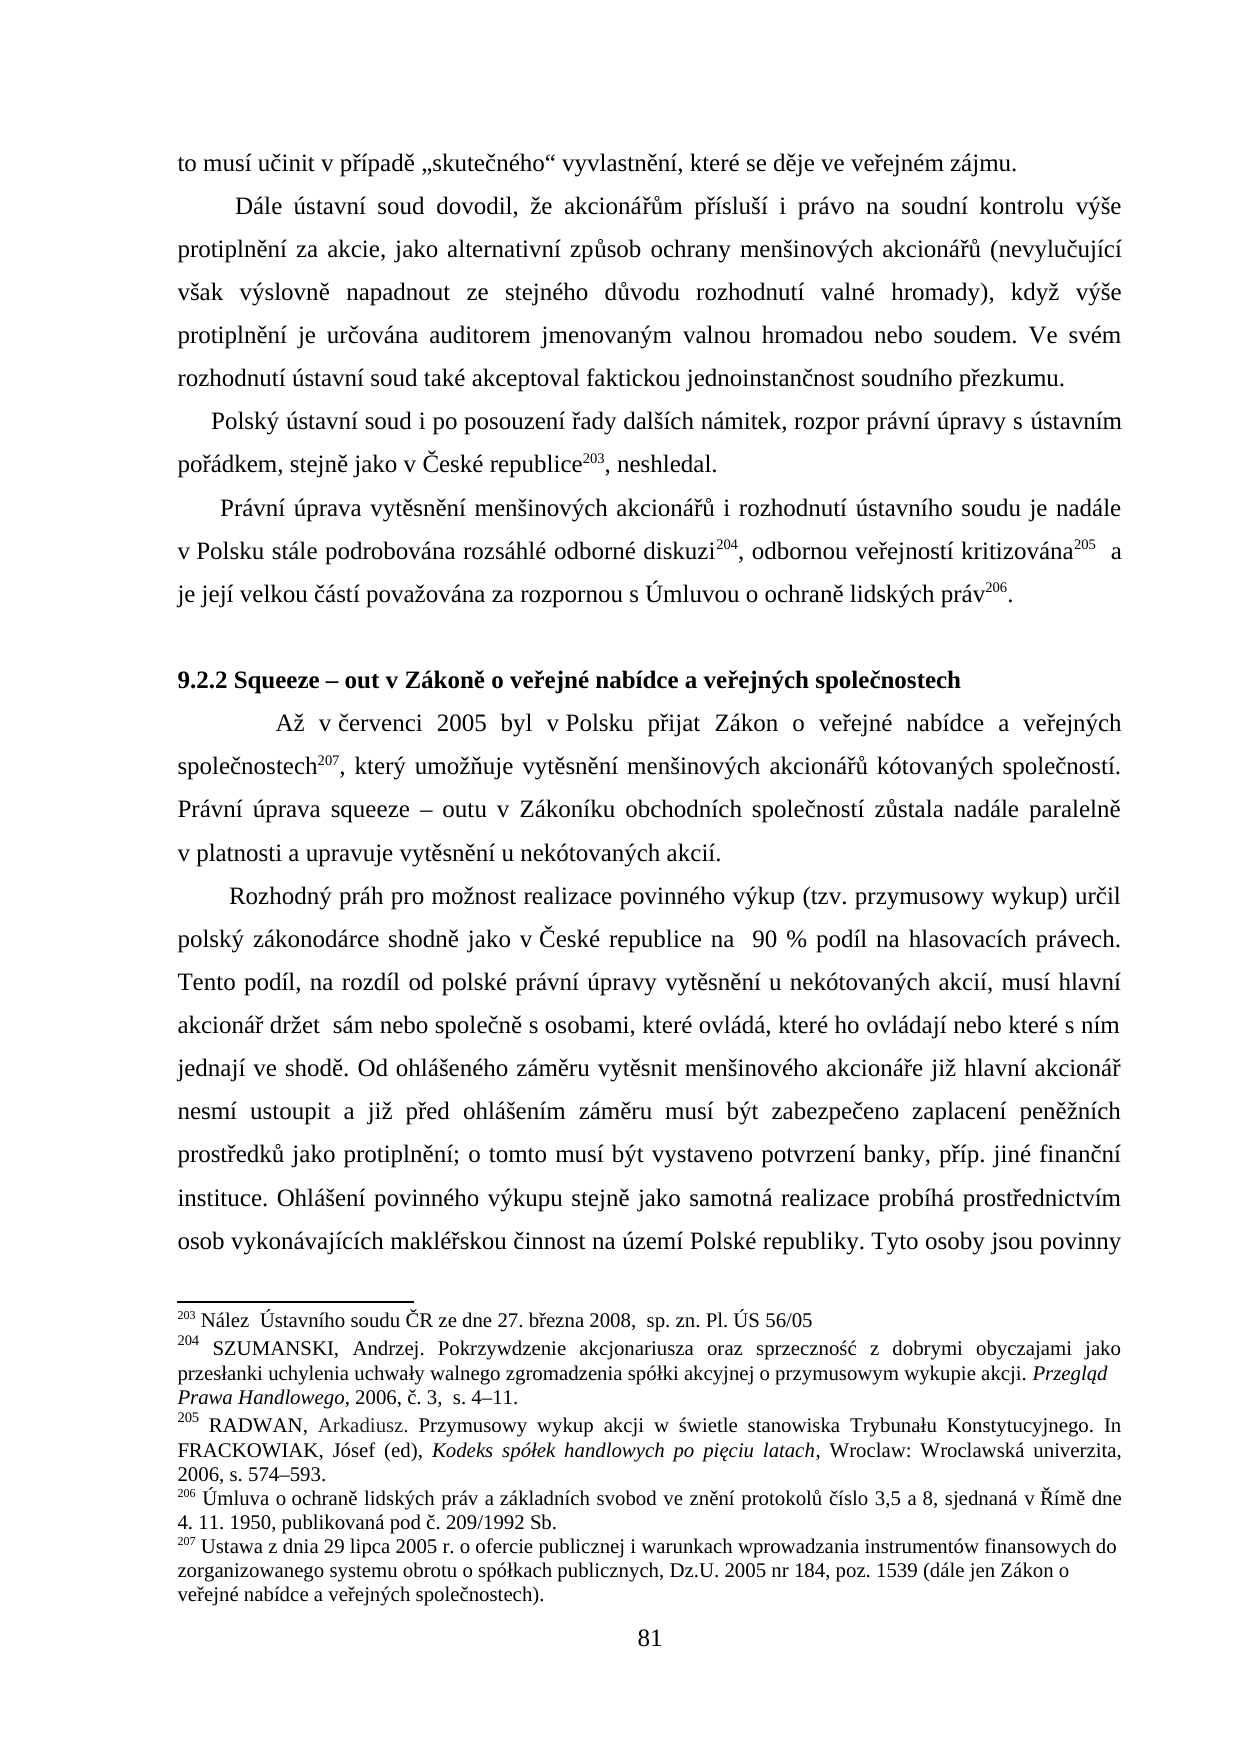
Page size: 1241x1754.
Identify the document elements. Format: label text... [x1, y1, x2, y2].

text Dále ústavní soud dovodil, že akcionářům přísluší i právo na soudní kontrolu výše protiplnění za akcie, jako alternativní způsob ochrany menšinových akcionářů (nevylučující však výslovně napadnout ze stejného důvodu rozhodnutí valné hromady), když výše protiplnění je určována auditorem jmenovaným valnou hromadou nebo soudem. Ve svém rozhodnutí ústavní soud také akceptoval faktickou jednoinstančnost soudního přezkumu. [177, 191, 1122, 392]
text Právní úprava vytěsnění menšinových akcionářů i rozhodnutí ústavního soudu je nadále v Polsku stále podrobována rozsáhlé odborné diskuzi, odbornou veřejností kritizována a je její velkou částí považována za rozpornou s Úmluvou o ochraně lidských práv. [177, 493, 1122, 608]
text Polský ústavní soud i po posouzení řady dalších námitek, rozpor právní úpravy s ústavním pořádkem, stejně jako v České republice, neshledal. [177, 406, 1122, 478]
text to musí učinit v případě „skutečného“ vyvlastnění, které se děje ve veřejném zájmu. [177, 148, 1122, 176]
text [177, 881, 1122, 1254]
text 9.2.2 Squeeze – out v Zákoně o veřejné nabídce a veřejných společnostech [177, 665, 1122, 694]
text Až v červenci 2005 byl v Polsku přijat Zákon o veřejné nabídce a veřejných společnostech, který umožňuje vytěsnění menšinových akcionářů kótovaných společností. Právní úprava squeeze – outu v Zákoníku obchodních společností zůstala nadále paralelně v platnosti a upravuje vytěsnění u nekótovaných akcií. [177, 708, 1122, 866]
